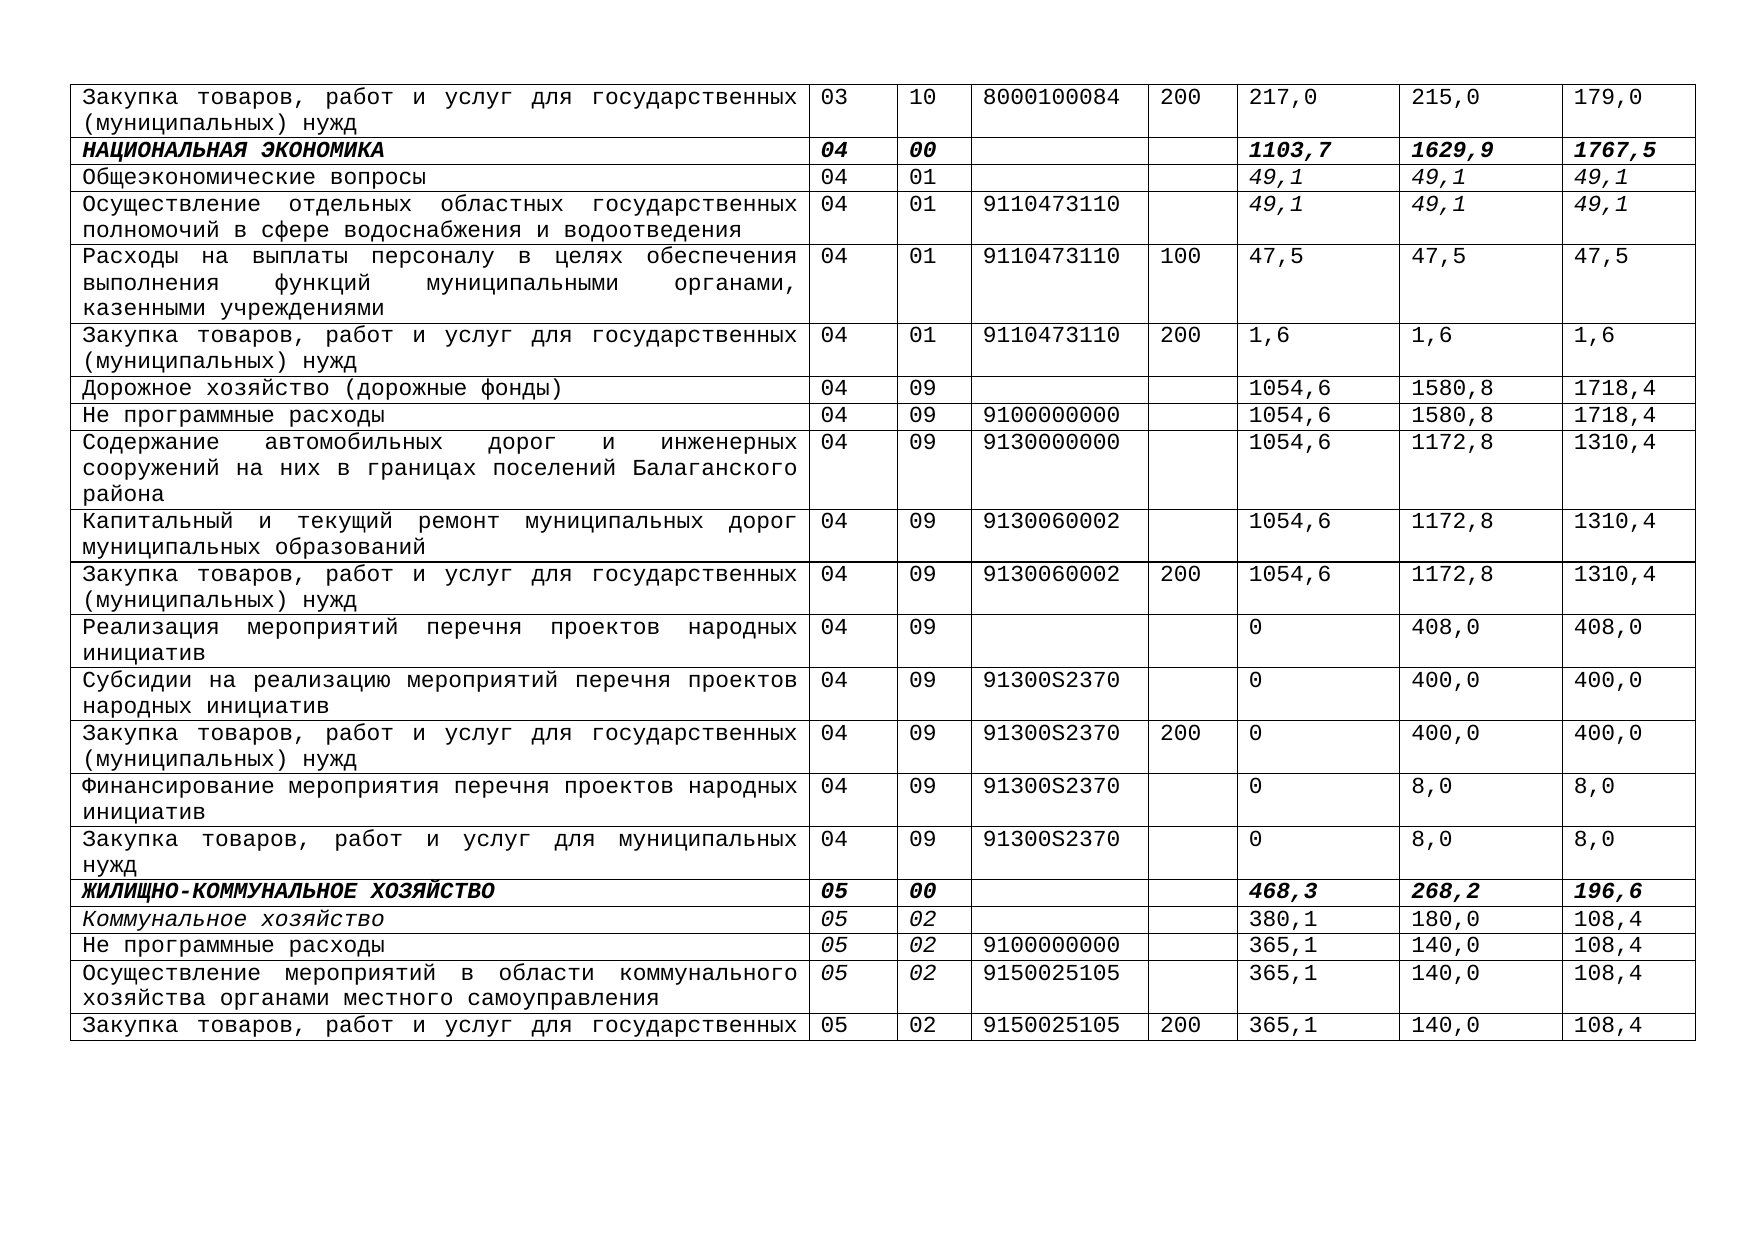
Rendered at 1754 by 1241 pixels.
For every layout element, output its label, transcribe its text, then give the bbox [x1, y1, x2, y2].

table_cell 1,6 [1400, 324, 1562, 376]
table_cell 1172,8 [1400, 431, 1562, 508]
table_cell 108,4 [1563, 1014, 1695, 1040]
table_cell 1054,6 [1238, 377, 1399, 403]
table_cell 0 [1238, 827, 1399, 879]
table_cell 1172,8 [1400, 510, 1562, 561]
table_cell 140,0 [1400, 961, 1562, 1013]
table_cell [972, 377, 1148, 403]
table_cell 9110473110 [972, 245, 1148, 323]
table_cell 1767,5 [1563, 138, 1695, 164]
table_cell [972, 138, 1148, 164]
table_cell 02 [898, 934, 971, 960]
table_cell 91300S2370 [972, 668, 1148, 720]
table_cell [1149, 510, 1237, 561]
table_cell 03 [810, 85, 897, 137]
table_cell 1054,6 [1238, 563, 1399, 614]
table_cell [1149, 774, 1237, 826]
table_cell Капитальный и текущий ремонт муниципальных дорог муниципальных образований [71, 510, 809, 561]
table_cell 108,4 [1563, 907, 1695, 933]
table_cell 200 [1149, 85, 1237, 137]
table_cell [1149, 934, 1237, 960]
table_cell Закупка товаров, работ и услуг для государственных (муниципальных) нужд [71, 721, 809, 773]
table_cell [972, 907, 1148, 933]
table_cell 1580,8 [1400, 404, 1562, 429]
table_cell 8,0 [1400, 774, 1562, 826]
table_cell 0 [1238, 615, 1399, 667]
table_cell 408,0 [1563, 615, 1695, 667]
table_cell 04 [810, 377, 897, 403]
table_cell 0 [1238, 774, 1399, 826]
table_cell 9130060002 [972, 510, 1148, 561]
table_cell 108,4 [1563, 934, 1695, 960]
table_cell 8,0 [1400, 827, 1562, 879]
table_cell 01 [898, 192, 971, 244]
table_cell 196,6 [1563, 880, 1695, 906]
table_cell 04 [810, 138, 897, 164]
table_cell 215,0 [1400, 85, 1562, 137]
table_cell 05 [810, 961, 897, 1013]
table_cell 10 [898, 85, 971, 137]
table_cell 9110473110 [972, 192, 1148, 244]
table_cell 05 [810, 934, 897, 960]
table_cell 8,0 [1563, 774, 1695, 826]
table_cell 1310,4 [1563, 510, 1695, 561]
table_cell ЖИЛИЩНО-КОММУНАЛЬНОЕ ХОЗЯЙСТВО [71, 880, 809, 906]
table_cell 9100000000 [972, 934, 1148, 960]
table_cell 04 [810, 827, 897, 879]
table_cell [972, 165, 1148, 191]
table_cell 04 [810, 192, 897, 244]
table_cell Реализация мероприятий перечня проектов народных инициатив [71, 615, 809, 667]
table_cell 468,3 [1238, 880, 1399, 906]
table_cell 1718,4 [1563, 404, 1695, 429]
table_cell 9130000000 [972, 431, 1148, 508]
table_cell 91300S2370 [972, 721, 1148, 773]
table_cell [1149, 431, 1237, 508]
table_cell Закупка товаров, работ и услуг для муниципальных нужд [71, 827, 809, 879]
table_cell 9130060002 [972, 563, 1148, 614]
table_cell 49,1 [1400, 192, 1562, 244]
table_cell [1149, 880, 1237, 906]
table_cell 04 [810, 245, 897, 323]
table_cell [1149, 907, 1237, 933]
table_cell [972, 615, 1148, 667]
table_cell 05 [810, 907, 897, 933]
table_cell 49,1 [1563, 192, 1695, 244]
table_cell 1310,4 [1563, 563, 1695, 614]
table_cell 00 [898, 138, 971, 164]
table_cell 02 [898, 961, 971, 1013]
table_cell 1054,6 [1238, 431, 1399, 508]
table_cell 1103,7 [1238, 138, 1399, 164]
table_cell 09 [898, 431, 971, 508]
table_cell Дорожное хозяйство (дорожные фонды) [71, 377, 809, 403]
table_cell 09 [898, 563, 971, 614]
table_cell 49,1 [1238, 165, 1399, 191]
table_cell 09 [898, 615, 971, 667]
table_cell Закупка товаров, работ и услуг для государственных (муниципальных) нужд [71, 324, 809, 376]
table_cell Не программные расходы [71, 934, 809, 960]
table_cell 1310,4 [1563, 431, 1695, 508]
table_cell 04 [810, 165, 897, 191]
table_cell [972, 880, 1148, 906]
table_cell 8000100084 [972, 85, 1148, 137]
table_cell Не программные расходы [71, 404, 809, 429]
table_cell 179,0 [1563, 85, 1695, 137]
table_cell 09 [898, 377, 971, 403]
table_cell 04 [810, 404, 897, 429]
table_cell Осуществление мероприятий в области коммунального хозяйства органами местного самоуправления [71, 961, 809, 1013]
table_cell [1149, 404, 1237, 429]
table_cell [1149, 827, 1237, 879]
table_cell [1149, 668, 1237, 720]
table_cell 01 [898, 165, 971, 191]
table_cell 365,1 [1238, 934, 1399, 960]
table_cell [1149, 192, 1237, 244]
table_cell 1172,8 [1400, 563, 1562, 614]
table_cell [1149, 138, 1237, 164]
table_cell 1,6 [1238, 324, 1399, 376]
table_cell Закупка товаров, работ и услуг для государственных (муниципальных) нужд [71, 563, 809, 614]
table_cell 1580,8 [1400, 377, 1562, 403]
table_cell 365,1 [1238, 1014, 1399, 1040]
table_cell 1629,9 [1400, 138, 1562, 164]
table_cell 200 [1149, 1014, 1237, 1040]
table_cell 04 [810, 668, 897, 720]
table_cell 91300S2370 [972, 774, 1148, 826]
table_cell [1149, 165, 1237, 191]
table_cell 91300S2370 [972, 827, 1148, 879]
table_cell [71, 1014, 809, 1040]
table_cell Расходы на выплаты персоналу в целях обеспечения выполнения функций муниципальными органами, казенными учреждениями [71, 245, 809, 323]
table_cell 400,0 [1400, 668, 1562, 720]
table_cell 01 [898, 324, 971, 376]
table_cell 9150025105 [972, 1014, 1148, 1040]
table_cell [1149, 961, 1237, 1013]
table_cell 200 [1149, 721, 1237, 773]
table_cell 47,5 [1563, 245, 1695, 323]
table_cell [1149, 377, 1237, 403]
table_cell 47,5 [1238, 245, 1399, 323]
table_cell 04 [810, 324, 897, 376]
table_cell 180,0 [1400, 907, 1562, 933]
table_cell Общеэкономические вопросы [71, 165, 809, 191]
table_cell Закупка товаров, работ и услуг для государственных (муниципальных) нужд [71, 85, 809, 137]
table_cell 47,5 [1400, 245, 1562, 323]
table_cell 02 [898, 907, 971, 933]
table_cell [1149, 615, 1237, 667]
table_cell 1,6 [1563, 324, 1695, 376]
table_cell 09 [898, 668, 971, 720]
table_cell 140,0 [1400, 934, 1562, 960]
table_cell 02 [898, 1014, 971, 1040]
table_cell 8,0 [1563, 827, 1695, 879]
table_cell 05 [810, 880, 897, 906]
table_cell 49,1 [1400, 165, 1562, 191]
table_cell 9150025105 [972, 961, 1148, 1013]
table_cell 268,2 [1400, 880, 1562, 906]
table_cell 49,1 [1563, 165, 1695, 191]
table_cell 140,0 [1400, 1014, 1562, 1040]
table_cell 400,0 [1400, 721, 1562, 773]
table_cell 09 [898, 510, 971, 561]
table_cell 408,0 [1400, 615, 1562, 667]
table_cell 9100000000 [972, 404, 1148, 429]
table_cell НАЦИОНАЛЬНАЯ ЭКОНОМИКА [71, 138, 809, 164]
table_cell 09 [898, 404, 971, 429]
table_cell Субсидии на реализацию мероприятий перечня проектов народных инициатив [71, 668, 809, 720]
table_cell 1054,6 [1238, 510, 1399, 561]
table_cell 200 [1149, 324, 1237, 376]
table_cell Содержание автомобильных дорог и инженерных сооружений на них в границах поселений Балаганского района [71, 431, 809, 508]
table_cell 09 [898, 721, 971, 773]
table_cell 217,0 [1238, 85, 1399, 137]
table_cell 365,1 [1238, 961, 1399, 1013]
table_cell Осуществление отдельных областных государственных полномочий в сфере водоснабжения и водоотведения [71, 192, 809, 244]
table_cell 04 [810, 431, 897, 508]
table_cell 400,0 [1563, 721, 1695, 773]
table_cell 1054,6 [1238, 404, 1399, 429]
table_cell 04 [810, 721, 897, 773]
table_cell 04 [810, 510, 897, 561]
table_cell 09 [898, 774, 971, 826]
table_cell 09 [898, 827, 971, 879]
table_cell 0 [1238, 668, 1399, 720]
table_cell 400,0 [1563, 668, 1695, 720]
table_cell 04 [810, 774, 897, 826]
table_cell 9110473110 [972, 324, 1148, 376]
table_cell 0 [1238, 721, 1399, 773]
table_cell Финансирование мероприятия перечня проектов народных инициатив [71, 774, 809, 826]
table_cell 108,4 [1563, 961, 1695, 1013]
table_cell Коммунальное хозяйство [71, 907, 809, 933]
table_cell 05 [810, 1014, 897, 1040]
table_cell 200 [1149, 563, 1237, 614]
table_cell 100 [1149, 245, 1237, 323]
table_cell 49,1 [1238, 192, 1399, 244]
table_cell 04 [810, 563, 897, 614]
table_cell 04 [810, 615, 897, 667]
table_cell 380,1 [1238, 907, 1399, 933]
table_cell 1718,4 [1563, 377, 1695, 403]
table_cell 01 [898, 245, 971, 323]
table_cell 00 [898, 880, 971, 906]
